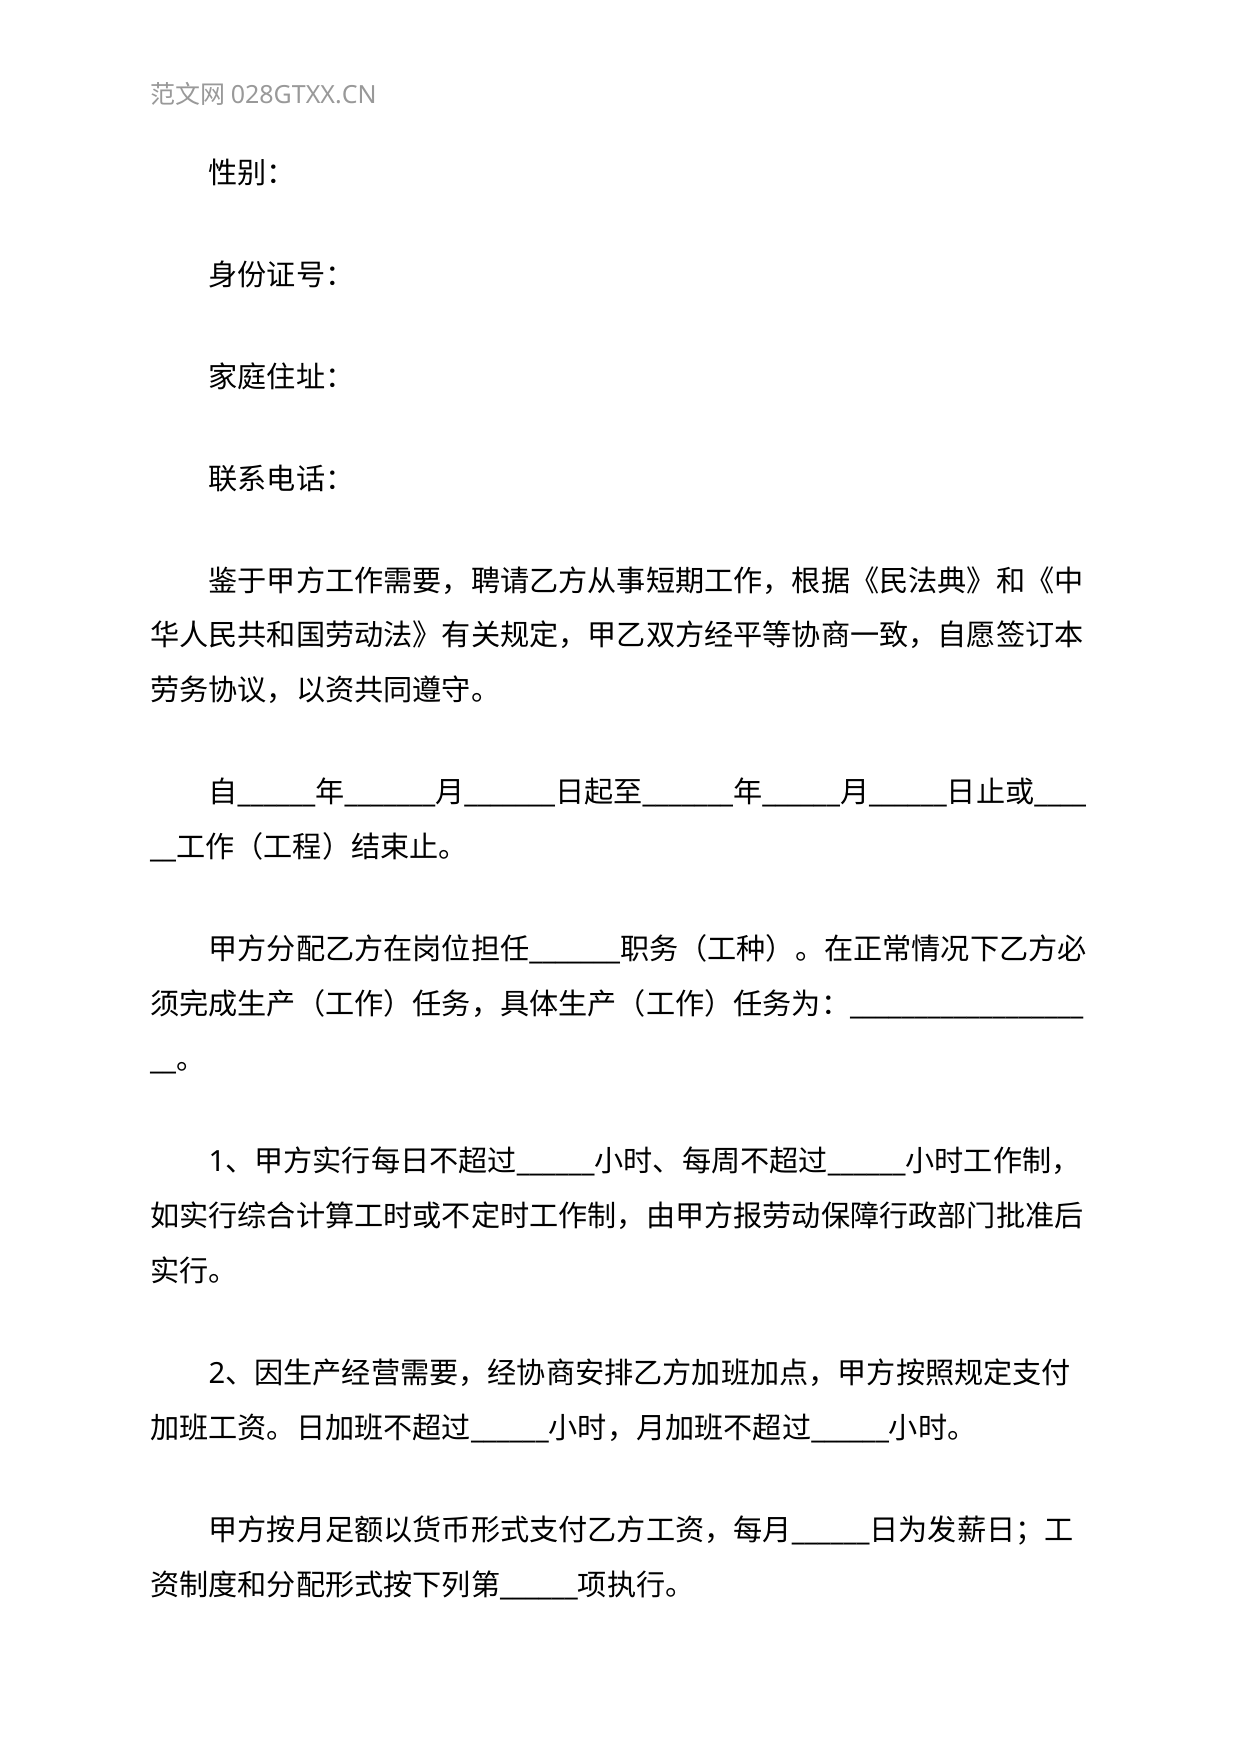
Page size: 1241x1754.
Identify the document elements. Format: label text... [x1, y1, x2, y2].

text 联系电话： [150, 455, 1090, 498]
text 性别： [150, 150, 1090, 192]
text 鉴于甲方工作需要，聘请乙方从事短期工作，根据《民法典》和《中华人民共和国劳动法》有关规定，甲乙双方经平等协商一致，自愿签订本劳务协议，以资共同遵守。 [150, 557, 1090, 709]
text 2、因生产经营需要，经协商安排乙方加班加点，甲方按照规定支付加班工资。日加班不超过______小时，月加班不超过______小时。 [150, 1349, 1090, 1447]
text 1、甲方实行每日不超过______小时、每周不超过______小时工作制，如实行综合计算工时或不定时工作制，由甲方报劳动保障行政部门批准后实行。 [150, 1138, 1090, 1290]
text 自______年_______月_______日起至_______年______月______日止或______工作（工程）结束止。 [150, 769, 1090, 866]
text 甲方按月足额以货币形式支付乙方工资，每月______日为发薪日；工资制度和分配形式按下列第______项执行。 [150, 1506, 1090, 1604]
text 身份证号： [150, 252, 1090, 294]
text 甲方分配乙方在岗位担任_______职务（工种）。在正常情况下乙方必须完成生产（工作）任务，具体生产（工作）任务为：____________________。 [150, 926, 1090, 1078]
text 家庭住址： [150, 353, 1090, 396]
